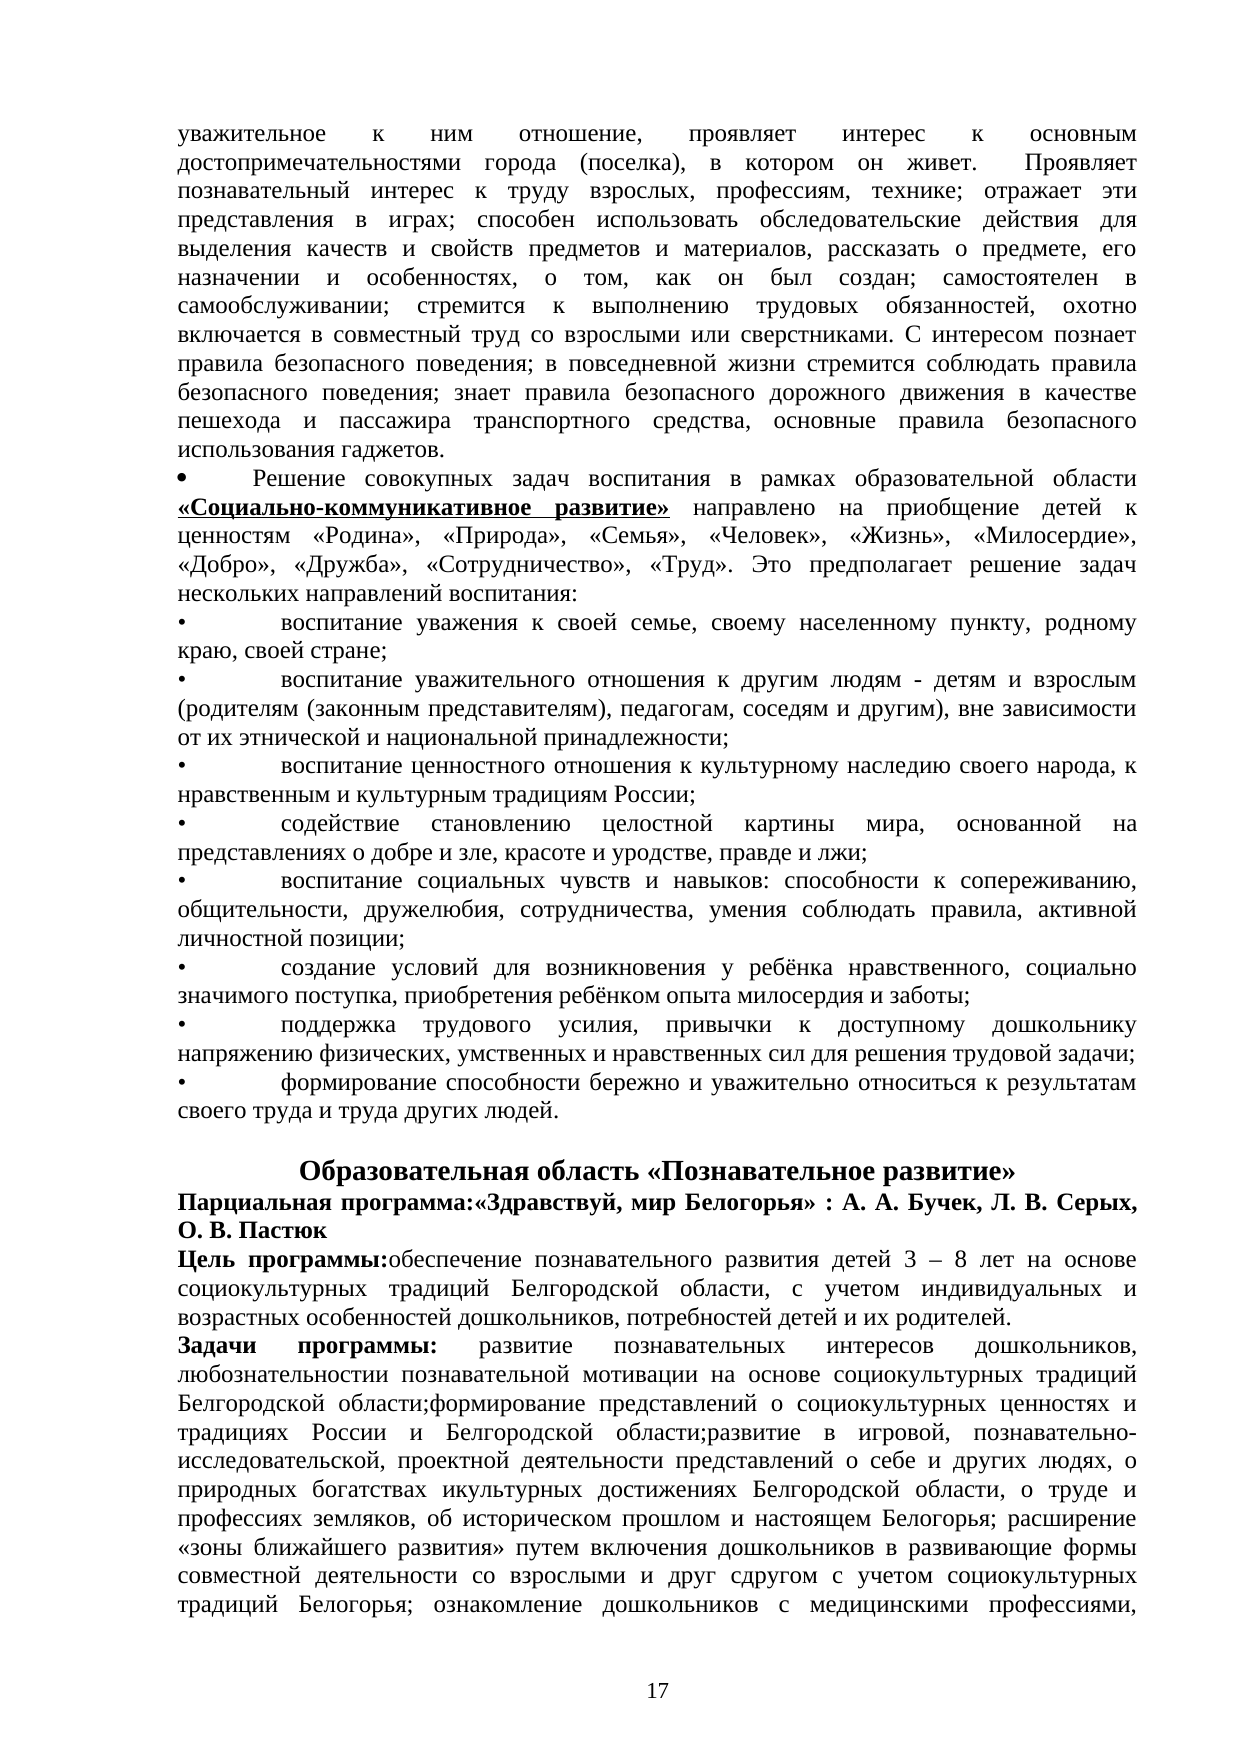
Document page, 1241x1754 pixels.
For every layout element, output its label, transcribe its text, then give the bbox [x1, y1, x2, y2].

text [177, 1330, 1138, 1618]
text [177, 118, 1138, 463]
text Образовательная область «Познавательное развитие» [177, 1153, 1138, 1187]
list воспитание социальных чувств и навыков: способности к сопереживанию, общительности, дружелюбия, сотрудничества, умения соблюдать правила, активной личностной позиции; [177, 866, 1138, 952]
list поддержка трудового усилия, привычки к доступному дошкольнику напряжению физических, умственных и нравственных сил для решения трудовой задачи; [177, 1009, 1138, 1067]
list воспитание ценностного отношения к культурному наследию своего народа, к нравственным и культурным традициям России; [177, 751, 1138, 808]
text Цель программы:обеспечение познавательного развития детей 3 – 8 лет на основе социокультурных традиций Белгородской области, с учетом индивидуальных и возрастных особенностей дошкольников, потребностей детей и их родителей. [177, 1244, 1138, 1330]
list содействие становлению целостной картины мира, основанной на представлениях о добре и зле, красоте и уродстве, правде и лжи; [177, 808, 1138, 866]
list создание условий для возникновения у ребёнка нравственного, социально значимого поступка, приобретения ребёнком опыта милосердия и заботы; [177, 952, 1138, 1009]
list Решение совокупных задач воспитания в рамках образовательной области «Социально-коммуникативное развитие» направлено на приобщение детей к ценностям «Родина», «Природа», «Семья», «Человек», «Жизнь», «Милосердие», «Добро», «Дружба», «Сотрудничество», «Труд». Это предполагает решение задач нескольких направлений воспитания: [177, 463, 1138, 607]
list воспитание уважительного отношения к другим людям - детям и взрослым (родителям (законным представителям), педагогам, соседям и другим), вне зависимости от их этнической и национальной принадлежности; [177, 664, 1138, 751]
list формирование способности бережно и уважительно относиться к результатам своего труда и труда других людей. [177, 1067, 1138, 1124]
list воспитание уважения к своей семье, своему населенному пункту, родному краю, своей стране; [177, 607, 1138, 664]
text Парциальная программа:«Здравствуй, мир Белогорья» : А. А. Бучек, Л. В. Серых, О. В. Пастюк [177, 1187, 1138, 1244]
